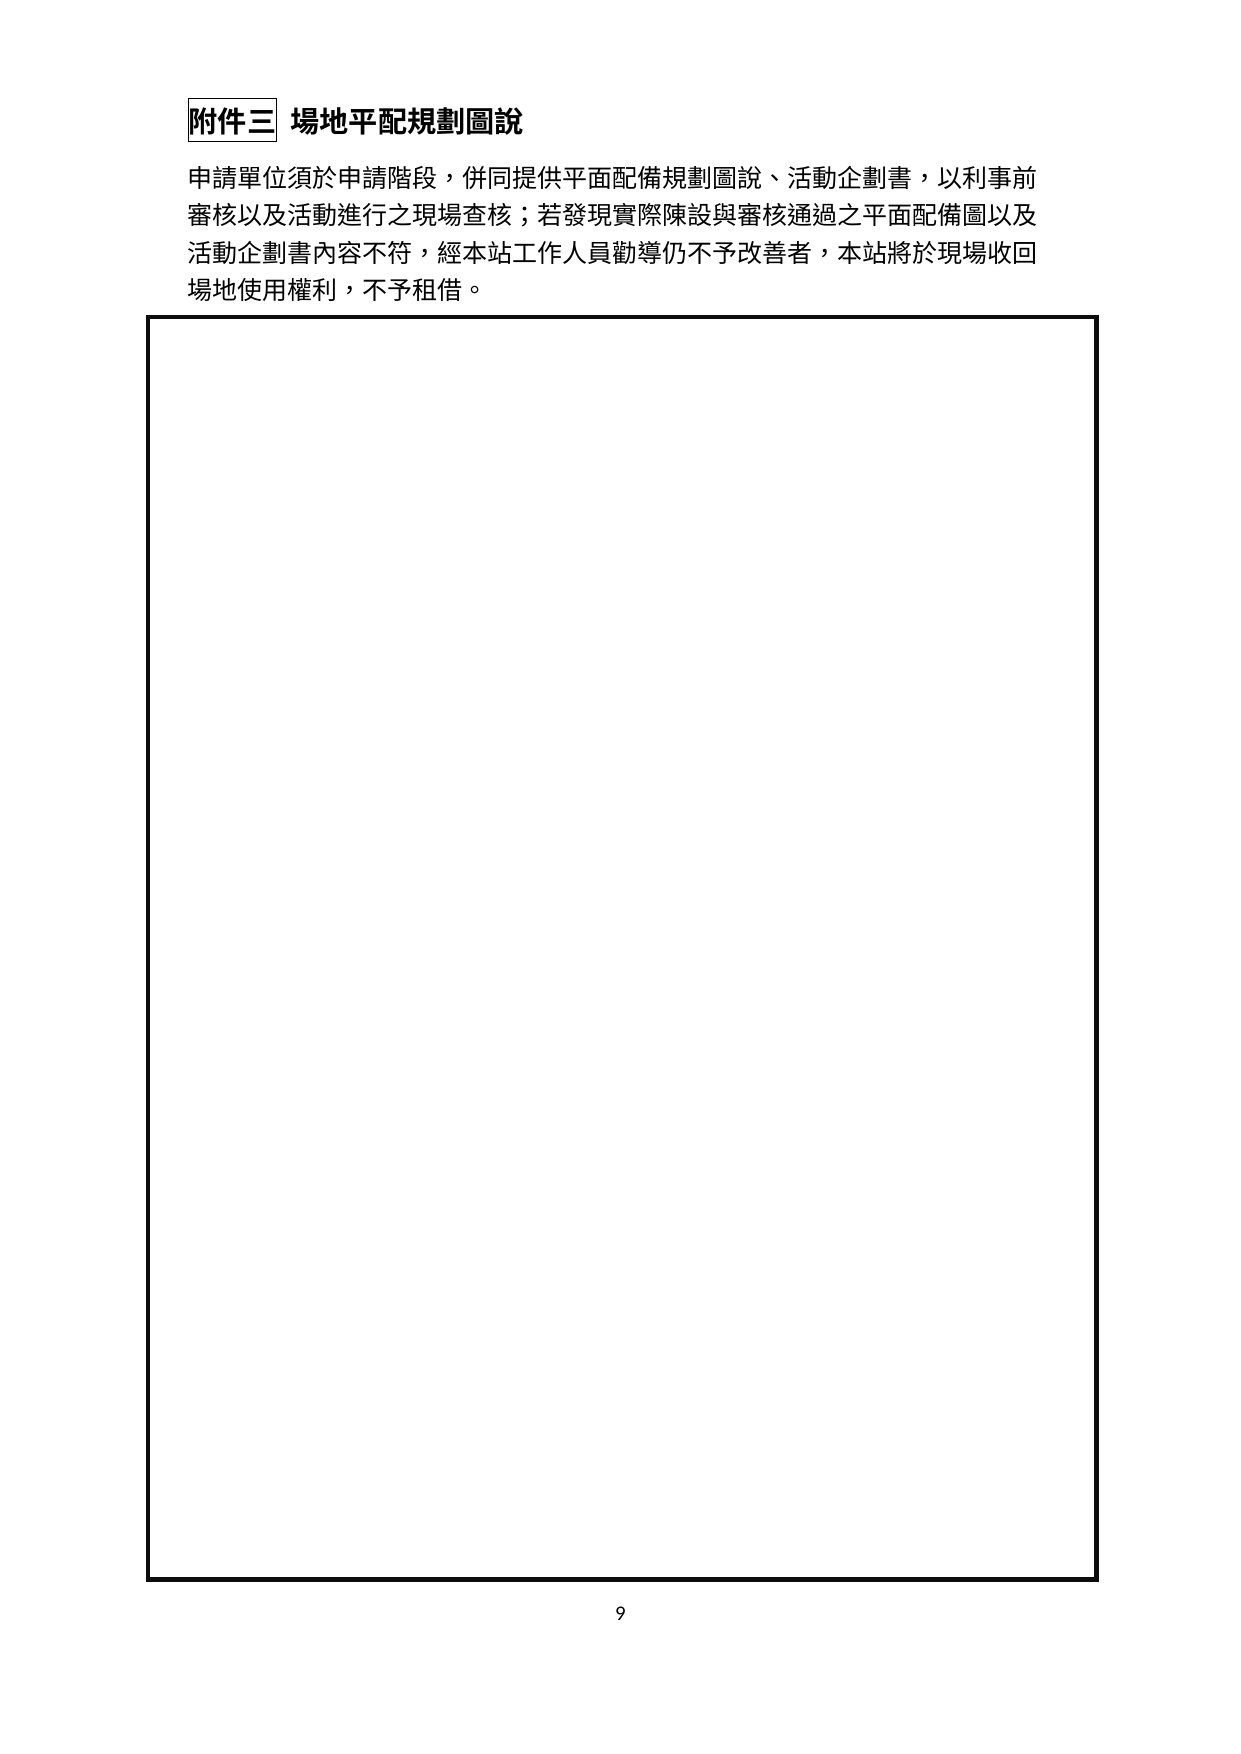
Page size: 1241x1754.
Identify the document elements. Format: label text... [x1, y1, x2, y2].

text 附件三 場地平配規劃圖說 [187, 83, 1053, 158]
text 申請單位須於申請階段，併同提供平面配備規劃圖說、活動企劃書，以利事前審核以及活動進行之現場查核；若發現實際陳設與審核通過之平面配備圖以及活動企劃書內容不符，經本站工作人員勸導仍不予改善者，本站將於現場收回場地使用權利，不予租借。 [187, 158, 1053, 308]
